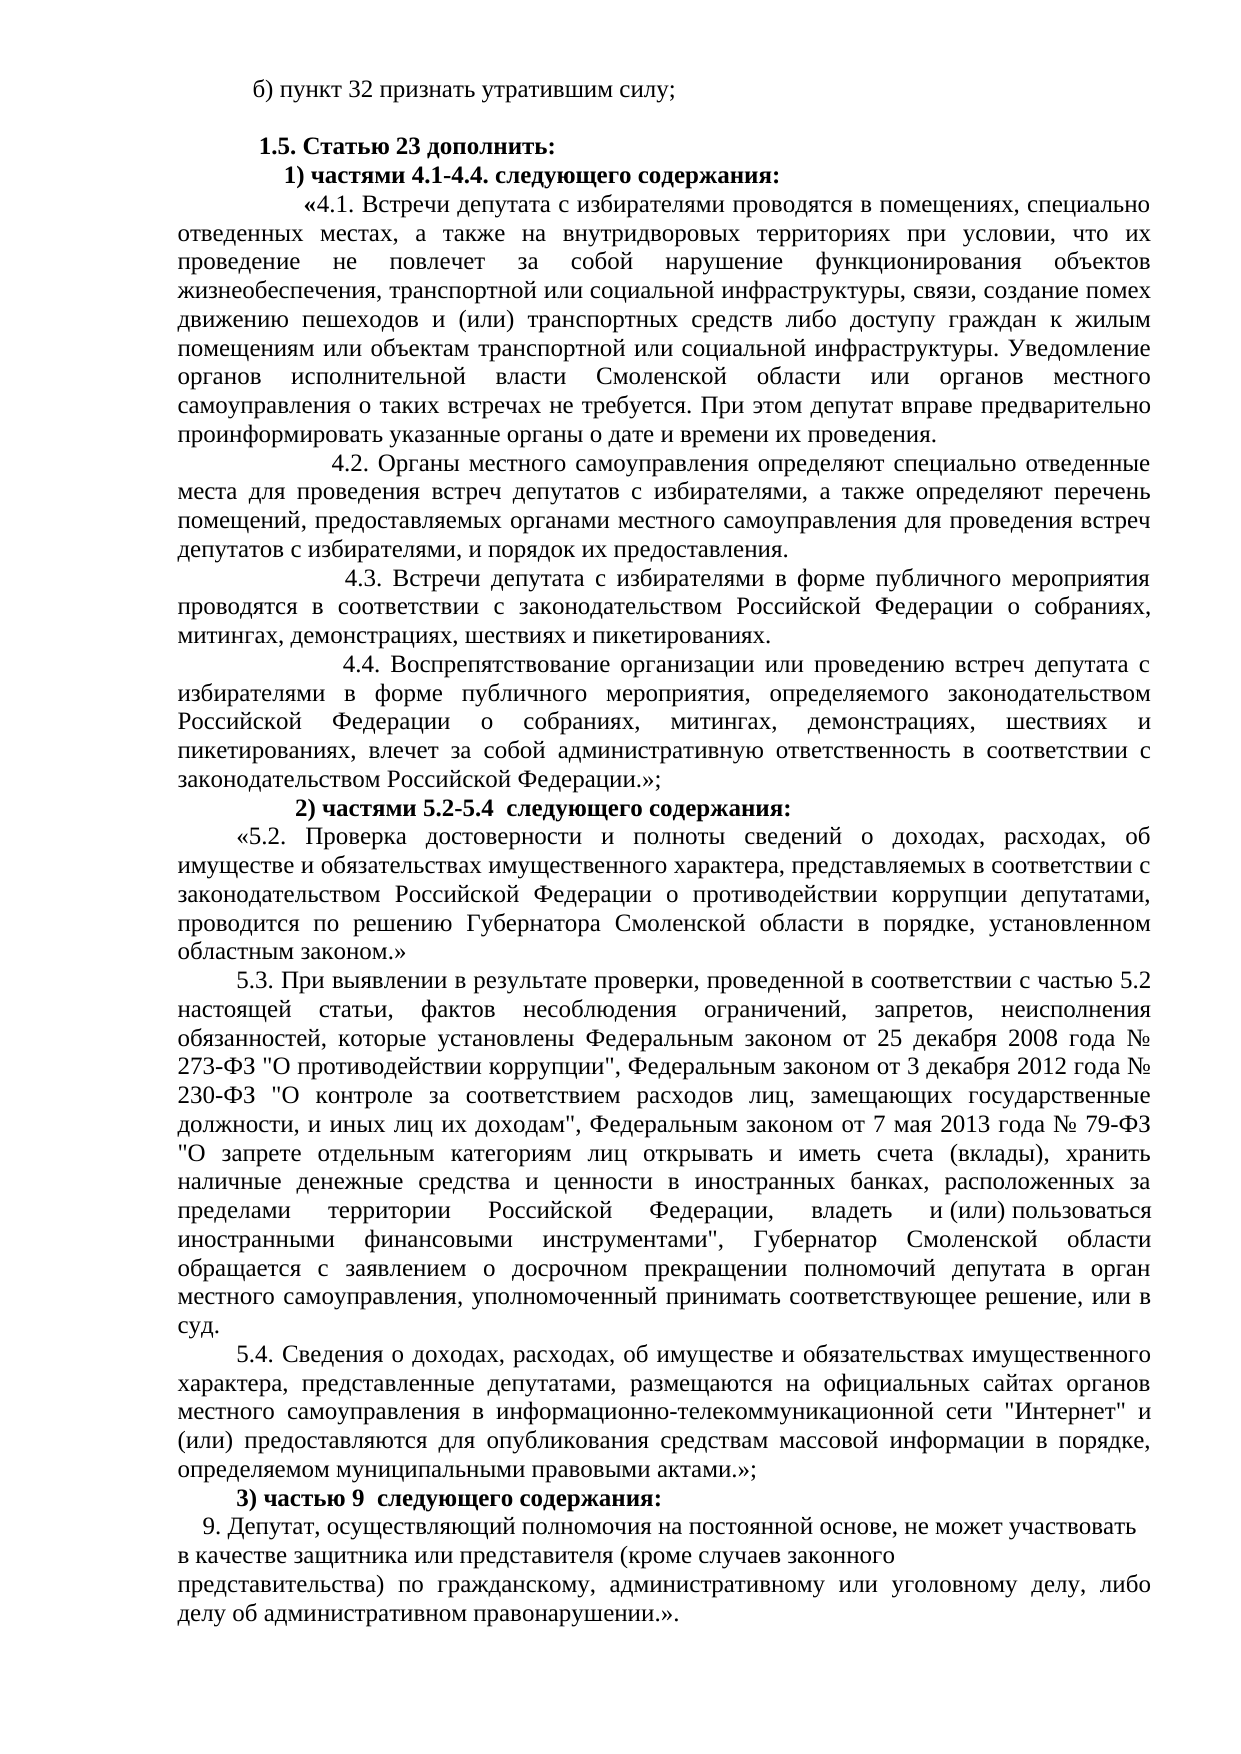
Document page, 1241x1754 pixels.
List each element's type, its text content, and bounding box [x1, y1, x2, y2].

text «4.1. Встречи депутата с избирателями проводятся в помещениях, специально отведенных местах, а также на внутридворовых территориях при условии, что их проведение не повлечет за собой нарушение функционирования объектов жизнеобеспечения, транспортной или социальной инфраструктуры, связи, создание помех движению пешеходов и (или) транспортных средств либо доступу граждан к жилым помещениям или объектам транспортной или социальной инфраструктуры. Уведомление органов исполнительной власти Смоленской области или органов местного самоуправления о таких встречах не требуется. При этом депутат вправе предварительно проинформировать указанные органы о дате и времени их проведения. [177, 189, 1152, 448]
text 3) частью 9 следующего содержания: [177, 1483, 1152, 1511]
text б) пункт 32 признать утратившим силу; [177, 74, 1152, 103]
text «5.2. Проверка достоверности и полноты сведений о доходах, расходах, об имуществе и обязательствах имущественного характера, представляемых в соответствии с законодательством Российской Федерации о противодействии коррупции депутатами, проводится по решению Губернатора Смоленской области в порядке, установленном областным законом.» [177, 821, 1152, 965]
text 4.2. Органы местного самоуправления определяют специально отведенные места для проведения встреч депутатов с избирателями, а также определяют перечень помещений, предоставляемых органами местного самоуправления для проведения встреч депутатов с избирателями, и порядок их предоставления. [177, 448, 1152, 563]
text 4.4. Воспрепятствование организации или проведению встреч депутата с избирателями в форме публичного мероприятия, определяемого законодательством Российской Федерации о собраниях, митингах, демонстрациях, шествиях и пикетированиях, влечет за собой административную ответственность в соответствии с законодательством Российской Федерации.»; [177, 649, 1152, 793]
text 5.3. При выявлении в результате проверки, проведенной в соответствии с частью 5.2 настоящей статьи, фактов несоблюдения ограничений, запретов, неисполнения обязанностей, которые установлены Федеральным законом от 25 декабря 2008 года № 273-ФЗ "О противодействии коррупции", Федеральным законом от 3 декабря 2012 года № 230-ФЗ "О контроле за соответствием расходов лиц, замещающих государственные должности, и иных лиц их доходам", Федеральным законом от 7 мая 2013 года № 79-ФЗ "О запрете отдельным категориям лиц открывать и иметь счета (вклады), хранить наличные денежные средства и ценности в иностранных банках, расположенных за пределами территории Российской Федерации, владеть и (или) пользоваться иностранными финансовыми инструментами", Губернатор Смоленской области обращается с заявлением о досрочном прекращении полномочий депутата в орган местного самоуправления, уполномоченный принимать соответствующее решение, или в суд. [177, 965, 1152, 1339]
text представительства) по гражданскому, административному или уголовному делу, либо делу об административном правонарушении.». [177, 1569, 1152, 1626]
text 1.5. Статью 23 дополнить: [177, 131, 1152, 160]
text 2) частями 5.2-5.4 следующего содержания: [177, 793, 1152, 821]
text 4.3. Встречи депутата с избирателями в форме публичного мероприятия проводятся в соответствии с законодательством Российской Федерации о собраниях, митингах, демонстрациях, шествиях и пикетированиях. [177, 563, 1152, 649]
text 1) частями 4.1-4.4. следующего содержания: [177, 160, 1152, 189]
text 5.4. Сведения о доходах, расходах, об имуществе и обязательствах имущественного характера, представленные депутатами, размещаются на официальных сайтах органов местного самоуправления в информационно-телекоммуникационной сети "Интернет" и (или) предоставляются для опубликования средствам массовой информации в порядке, определяемом муниципальными правовыми актами.»; [177, 1339, 1152, 1483]
text 9. Депутат, осуществляющий полномочия на постоянной основе, не может участвовать в качестве защитника или представителя (кроме случаев законного [177, 1511, 1152, 1569]
